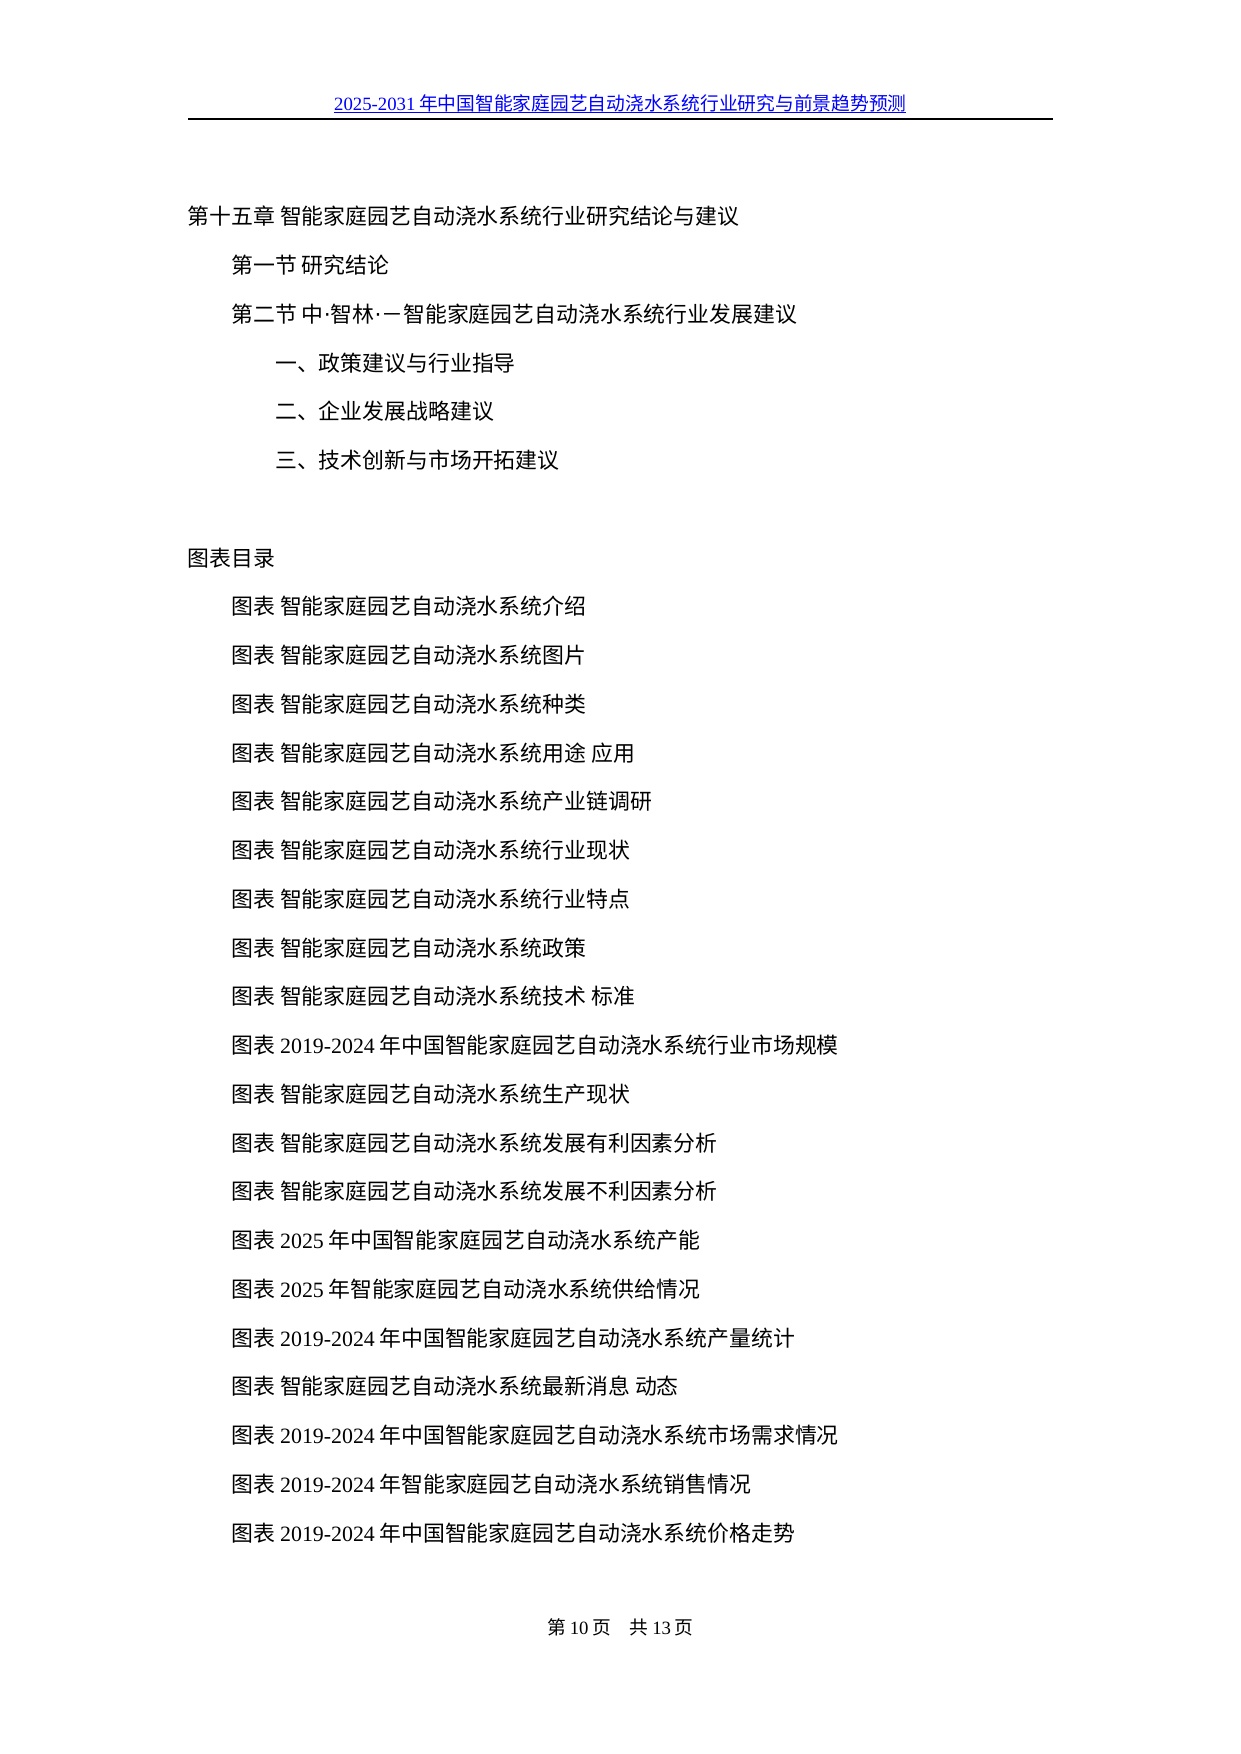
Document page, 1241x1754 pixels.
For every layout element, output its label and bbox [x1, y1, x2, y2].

text [187, 150, 1053, 1548]
